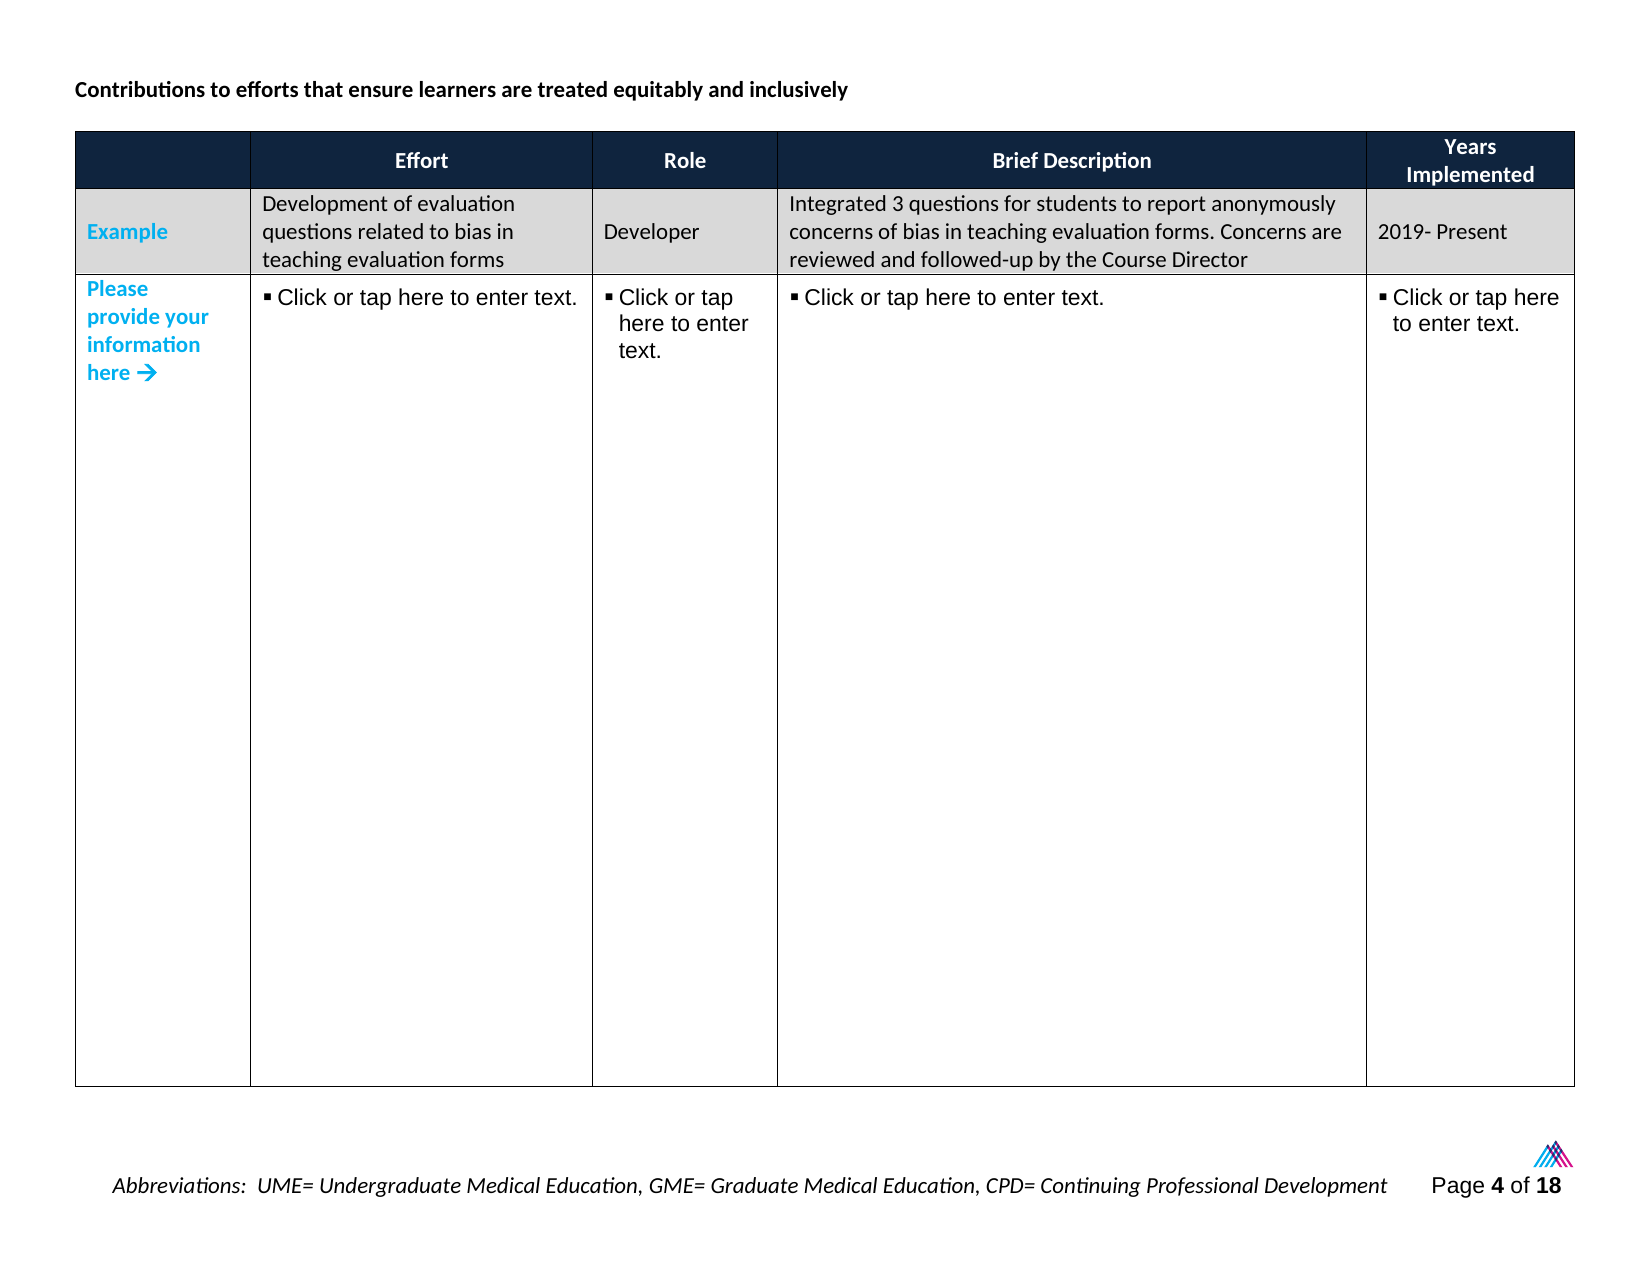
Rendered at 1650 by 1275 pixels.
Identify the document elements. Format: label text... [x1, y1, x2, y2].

table_cell Example [76, 189, 250, 273]
table_cell Please provide your information here [76, 275, 250, 1086]
table_cell 2019- Present [1367, 189, 1574, 273]
picture [1531, 1138, 1575, 1172]
table_header [76, 132, 250, 188]
table_cell Development of evaluation questions related to bias in teaching evaluation forms [251, 189, 592, 273]
table_cell Integrated 3 questions for students to report anonymously concerns of bias in teaching evaluation forms. Concerns are reviewed and followed-up by the Course Director [778, 189, 1366, 273]
table_header Role [593, 132, 777, 188]
table_header Effort [251, 132, 592, 188]
text Contributions to efforts that ensure learners are treated equitably and inclusively [75, 75, 1575, 103]
table_header Brief Description [778, 132, 1366, 188]
table_cell Developer [593, 189, 777, 273]
table_header Years Implemented [1367, 132, 1574, 188]
